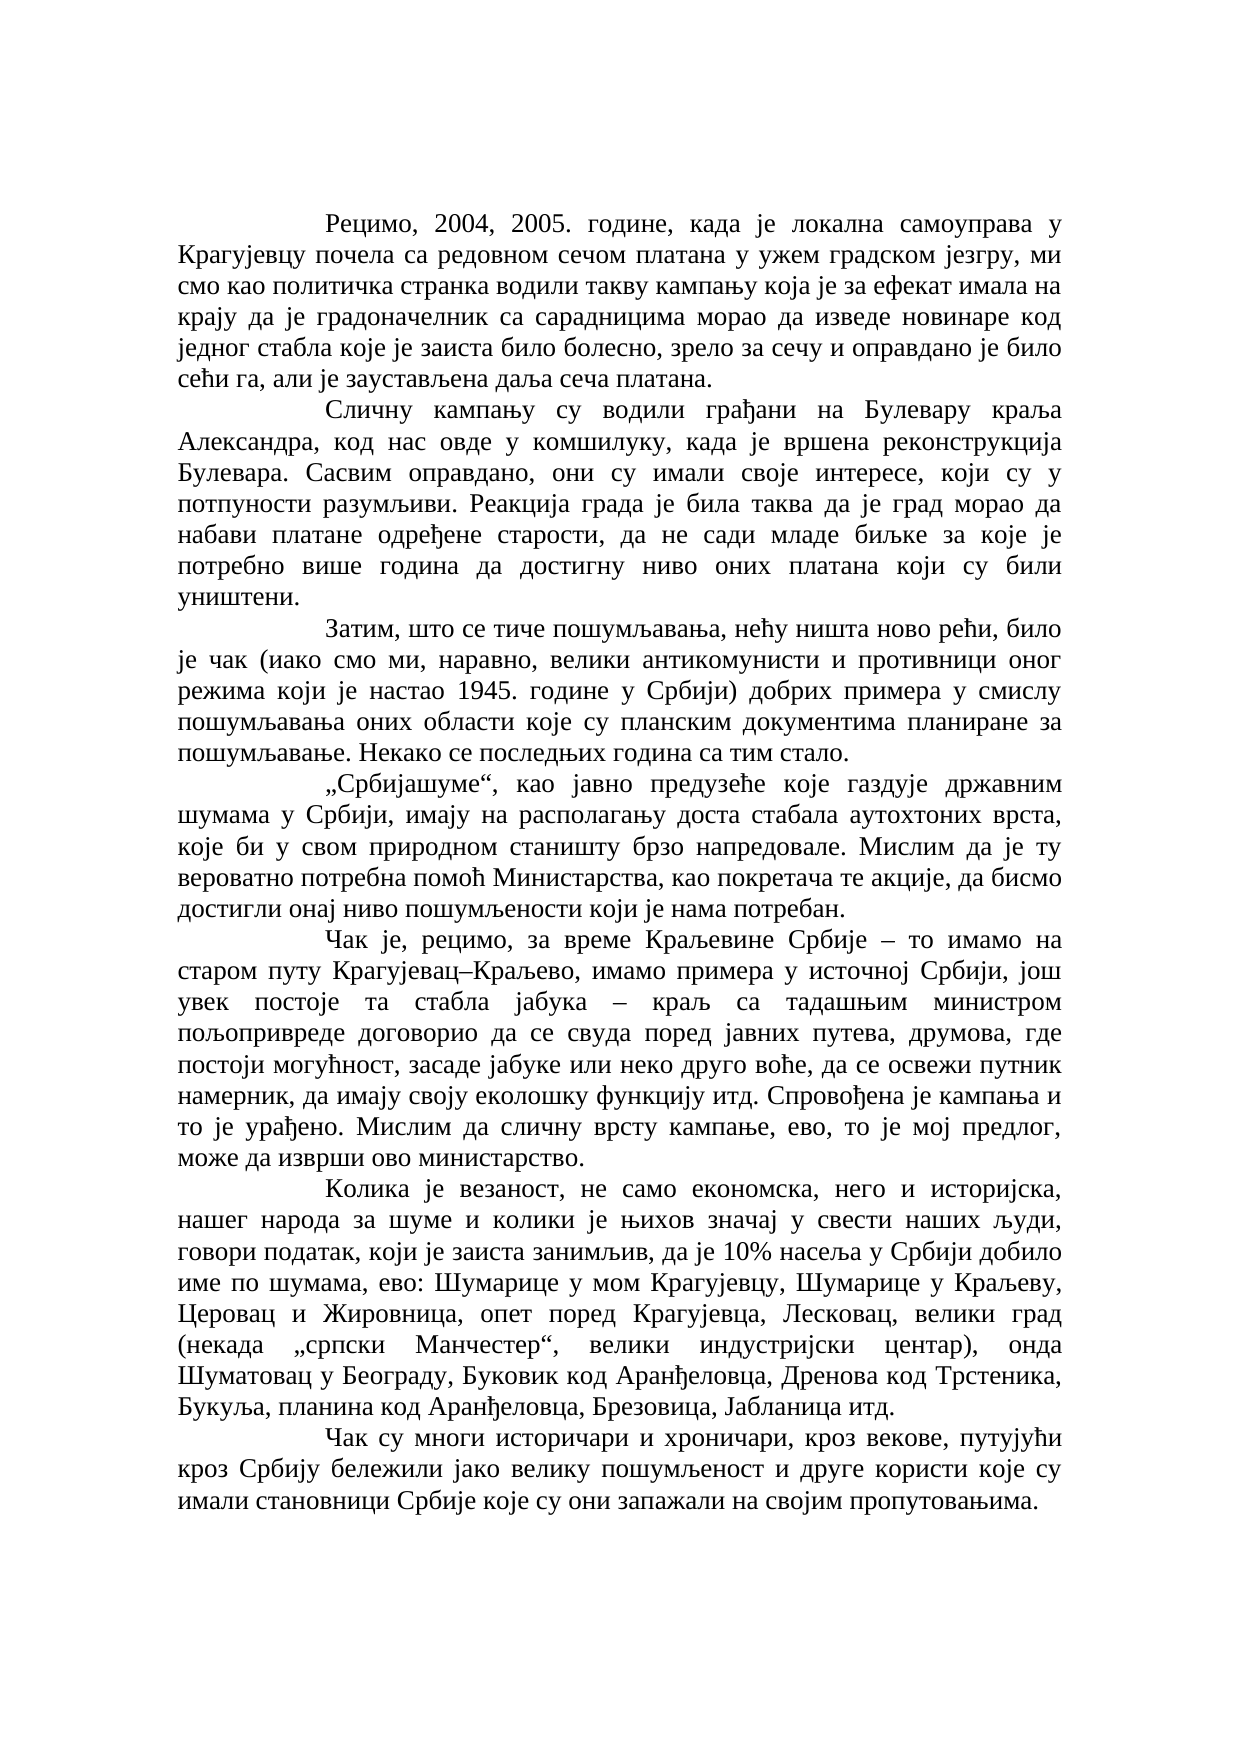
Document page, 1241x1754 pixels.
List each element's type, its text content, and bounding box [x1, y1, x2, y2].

text Колика је везаност, не само економска, него и историјска, нашег народа за шуме и колики је њихов значај у свести наших људи, говори податак, који је заиста занимљив, да је 10% насеља у Србији добило име по шумама, ево: Шумарице у мом Крагујевцу, Шумарице у Краљеву, Церовац и Жировница, опет поред Крагујевца, Лесковац, велики град (некада „српски Манчестер“, велики индустријски центар), онда Шуматовац у Београду, Буковик код Аранђеловца, Дренова код Трстеника, Букуља, планина код Аранђеловца, Брезовица, Јабланица итд. [177, 1172, 1063, 1421]
text Затим, што се тиче пошумљавања, нећу ништа ново рећи, било је чак (иако смо ми, наравно, велики антикомунисти и противници оног режима који је настао 1945. године у Србији) добрих примера у смислу пошумљавања оних области које су планским документима планиране за пошумљавање. Некако се последњих година са тим стало. [177, 612, 1063, 767]
text Рецимо, 2004, 2005. године, када је локална самоуправа у Крагујевцу почела са редовном сечом платана у ужем градском језгру, ми смо као политичка странка водили такву кампању која је за ефекат имала на крају да је градоначелник са сарадницима морао да изведе новинаре код једног стабла које је заиста било болесно, зрело за сечу и оправдано је било сећи га, али је заустављена даља сеча платана. [177, 207, 1063, 394]
text Чак је, рецимо, за време Краљевине Србије – то имамо на старом путу Крагујевац–Краљево, имамо примера у источној Србији, још увек постоје та стабла јабука – краљ са тадашњим министром пољопривреде договорио да се свуда поред јавних путева, друмова, где постоји могућност, засаде јабуке или неко друго воће, да се освежи путник намерник, да имају своју еколошку функцију итд. Спровођена је кампања и то је урађено. Мислим да сличну врсту кампање, ево, то је мој предлог, може да изврши ово министарство. [177, 923, 1063, 1172]
text Сличну кампању су водили грађани на Булевару краља Александра, код нас овде у комшилуку, када је вршена реконструкција Булевара. Сасвим оправдано, они су имали своје интересе, који су у потпуности разумљиви. Реакција града је била таква да је град морао да набави платане одређене старости, да не сади младе биљке за које је потребно више година да достигну ниво оних платана који су били уништени. [177, 394, 1063, 612]
text Чак су многи историчари и хроничари, кроз векове, путујући кроз Србију бележили јако велику пошумљеност и друге користи које су имали становници Србије које су они запажали на својим пропутовањима. [177, 1421, 1063, 1515]
text „Србијашуме“, као јавно предузеће које газдује државним шумама у Србији, имају на располагању доста стабала аутохтоних врста, које би у свом природном станишту брзо напредовале. Мислим да је ту вероватно потребна помоћ Министарства, као покретача те акције, да бисмо достигли онај ниво пошумљености који је нама потребан. [177, 767, 1063, 923]
